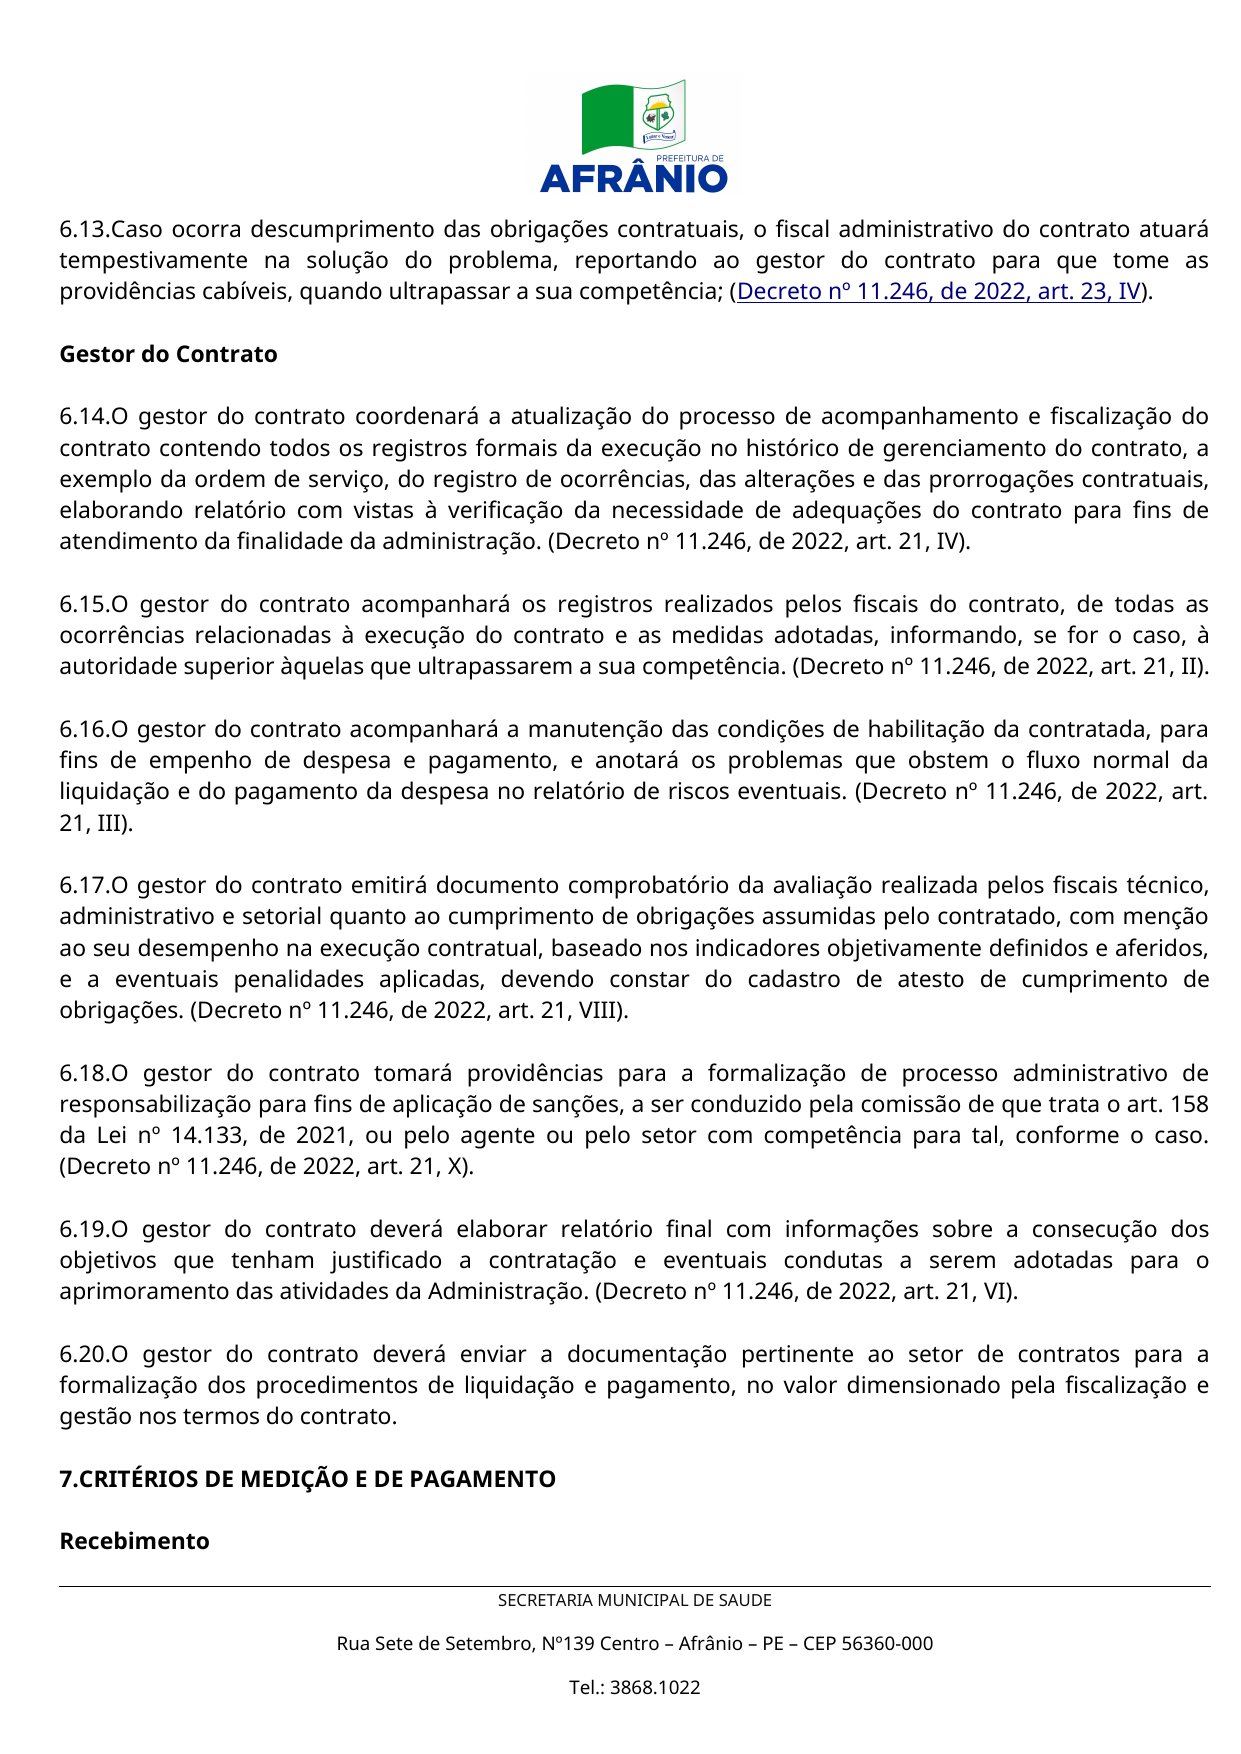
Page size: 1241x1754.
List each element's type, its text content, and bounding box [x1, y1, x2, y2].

text 6.19.O gestor do contrato deverá elaborar relatório final com informações sobre a consecução dos objetivos que tenham justificado a contratação e eventuais condutas a serem adotadas para o aprimoramento das atividades da Administração. (Decreto nº 11.246, de 2022, art. 21, VI). [59, 1213, 1211, 1307]
text 6.20.O gestor do contrato deverá enviar a documentação pertinente ao setor de contratos para a formalização dos procedimentos de liquidação e pagamento, no valor dimensionado pela fiscalização e gestão nos termos do contrato. [59, 1338, 1211, 1432]
text Gestor do Contrato [59, 338, 1211, 369]
text 6.18.O gestor do contrato tomará providências para a formalização de processo administrativo de responsabilização para fins de aplicação de sanções, a ser conduzido pela comissão de que trata o art. 158 da Lei nº 14.133, de 2021, ou pelo agente ou pelo setor com competência para tal, conforme o caso. (Decreto nº 11.246, de 2022, art. 21, X). [59, 1057, 1211, 1182]
text 7.CRITÉRIOS DE MEDIÇÃO E DE PAGAMENTO [59, 1463, 1211, 1494]
text Recebimento [59, 1525, 1211, 1557]
picture [527, 73, 743, 194]
text 6.13.Caso ocorra descumprimento das obrigações contratuais, o fiscal administrativo do contrato atuará tempestivamente na solução do problema, reportando ao gestor do contrato para que tome as providências cabíveis, quando ultrapassar a sua competência; (Decreto nº 11.246, de 2022, art. 23, IV). [59, 213, 1211, 307]
text 6.16.O gestor do contrato acompanhará a manutenção das condições de habilitação da contratada, para fins de empenho de despesa e pagamento, e anotará os problemas que obstem o fluxo normal da liquidação e do pagamento da despesa no relatório de riscos eventuais. (Decreto nº 11.246, de 2022, art. 21, III). [59, 713, 1211, 838]
text 6.14.O gestor do contrato coordenará a atualização do processo de acompanhamento e fiscalização do contrato contendo todos os registros formais da execução no histórico de gerenciamento do contrato, a exemplo da ordem de serviço, do registro de ocorrências, das alterações e das prorrogações contratuais, elaborando relatório com vistas à verificação da necessidade de adequações do contrato para fins de atendimento da finalidade da administração. (Decreto nº 11.246, de 2022, art. 21, IV). [59, 400, 1211, 557]
text 6.17.O gestor do contrato emitirá documento comprobatório da avaliação realizada pelos fiscais técnico, administrativo e setorial quanto ao cumprimento de obrigações assumidas pelo contratado, com menção ao seu desempenho na execução contratual, baseado nos indicadores objetivamente definidos e aferidos, e a eventuais penalidades aplicadas, devendo constar do cadastro de atesto de cumprimento de obrigações. (Decreto nº 11.246, de 2022, art. 21, VIII). [59, 869, 1211, 1025]
text 6.15.O gestor do contrato acompanhará os registros realizados pelos fiscais do contrato, de todas as ocorrências relacionadas à execução do contrato e as medidas adotadas, informando, se for o caso, à autoridade superior àquelas que ultrapassarem a sua competência. (Decreto nº 11.246, de 2022, art. 21, II). [59, 588, 1211, 682]
